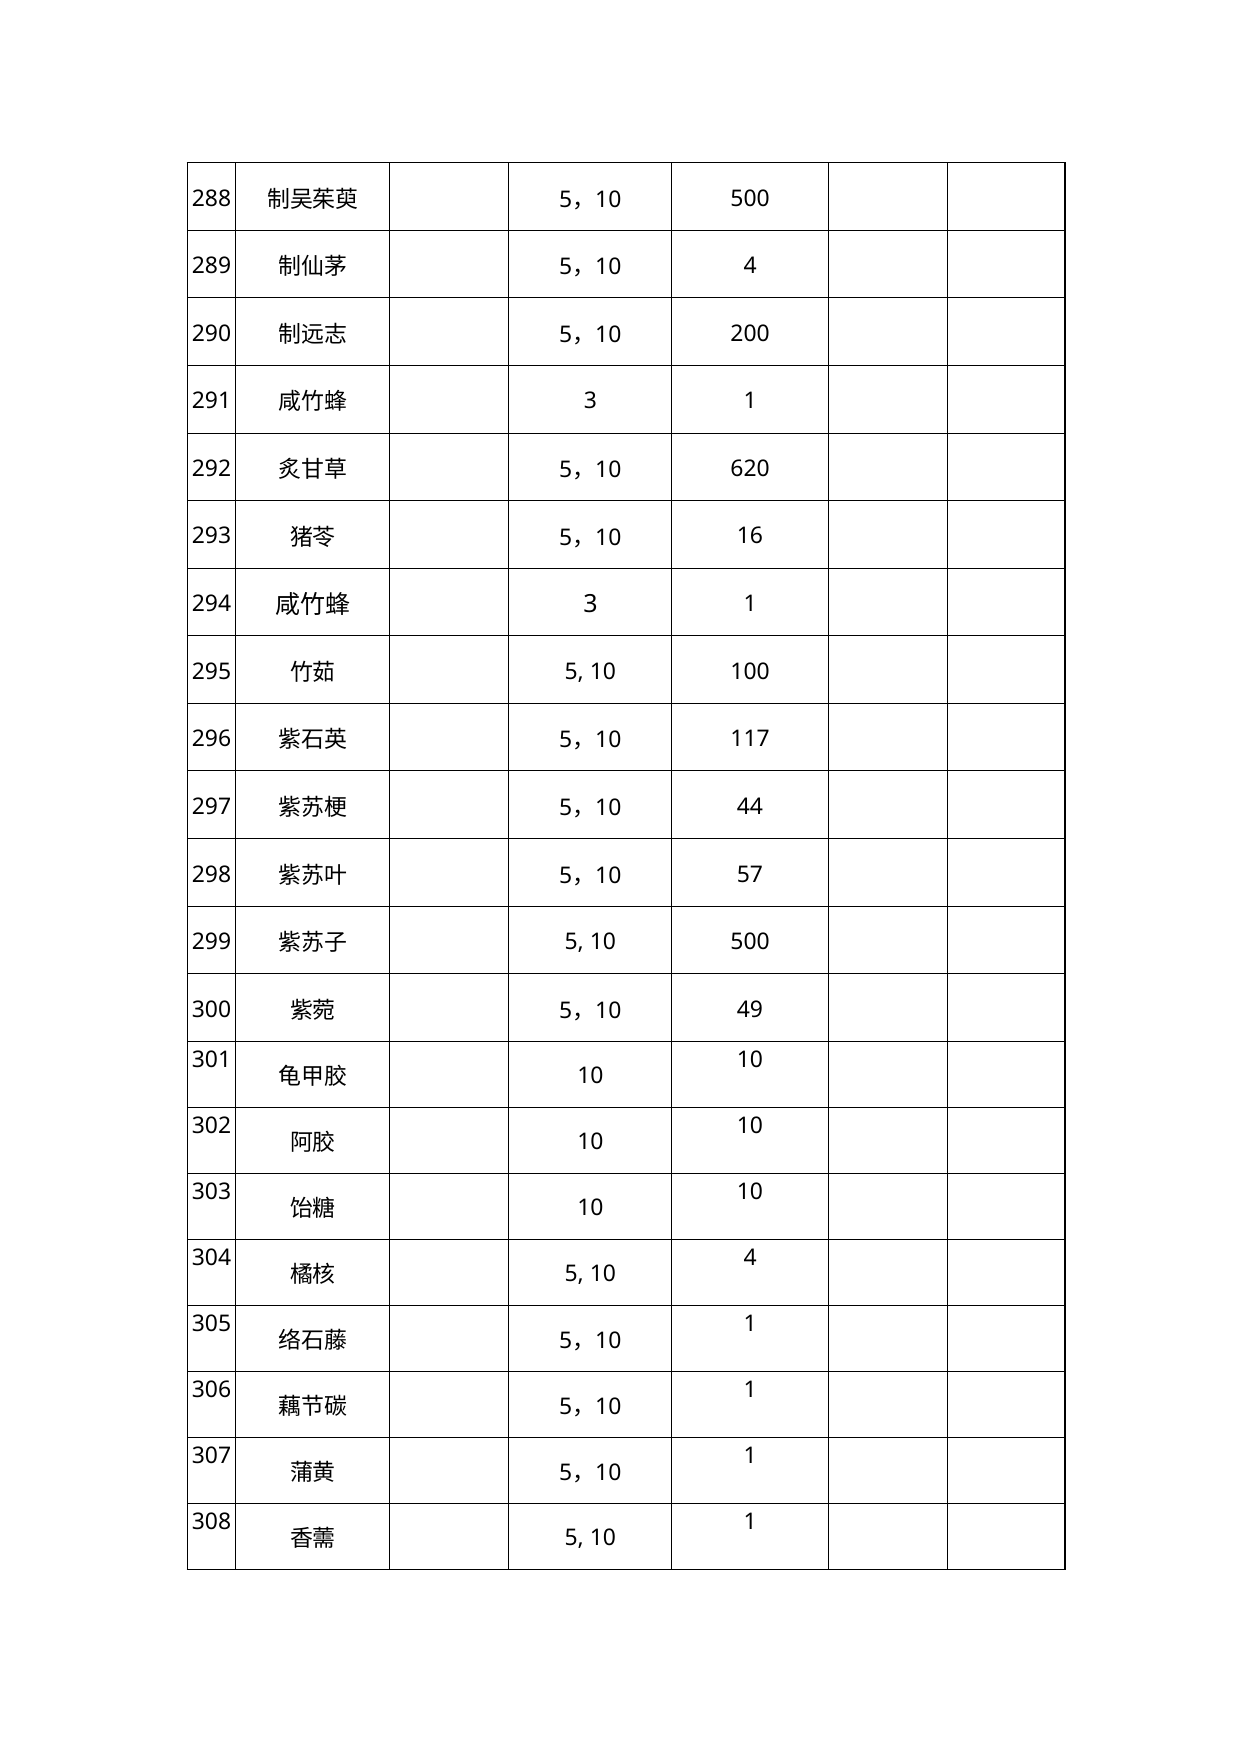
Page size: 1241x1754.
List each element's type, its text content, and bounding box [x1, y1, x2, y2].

table_cell 500 [672, 907, 828, 973]
table_cell 1 [672, 1372, 828, 1437]
table_cell 络石藤 [236, 1306, 389, 1371]
table_cell [390, 907, 508, 973]
table_cell [829, 298, 947, 365]
table_cell 紫苏梗 [236, 771, 389, 838]
table_cell [948, 1042, 1064, 1107]
table_cell 10 [509, 1174, 671, 1239]
table_cell 293 [188, 501, 235, 568]
table_cell [390, 1174, 508, 1239]
table_cell 16 [672, 501, 828, 568]
table_cell [390, 1240, 508, 1305]
table_cell [829, 1108, 947, 1173]
table_cell 紫石英 [236, 704, 389, 770]
table_cell [829, 366, 947, 432]
table_cell 5，10 [509, 839, 671, 906]
table_cell 3 [509, 366, 671, 432]
table_cell 49 [672, 974, 828, 1041]
table_cell 饴糖 [236, 1174, 389, 1239]
table_cell 4 [672, 1240, 828, 1305]
table_cell [390, 1042, 508, 1107]
table_cell [390, 569, 508, 635]
table_cell 5，10 [509, 231, 671, 297]
table_cell [948, 569, 1064, 635]
table_cell [948, 1306, 1064, 1371]
table_cell [829, 636, 947, 703]
table_cell [948, 298, 1064, 365]
table_cell [390, 163, 508, 229]
table_cell 292 [188, 434, 235, 500]
table_cell 500 [672, 163, 828, 229]
table_cell 1 [672, 1306, 828, 1371]
table_cell [390, 231, 508, 297]
table_cell [829, 974, 947, 1041]
table_cell [829, 501, 947, 568]
table_cell 300 [188, 974, 235, 1041]
table_cell 龟甲胶 [236, 1042, 389, 1107]
table_cell [829, 1438, 947, 1503]
table_cell 301 [188, 1042, 235, 1107]
table_cell [948, 366, 1064, 432]
table_cell 1 [672, 1504, 828, 1569]
table_cell 296 [188, 704, 235, 770]
table_cell 200 [672, 298, 828, 365]
table_cell 5，10 [509, 974, 671, 1041]
table_cell [948, 907, 1064, 973]
table_cell 10 [509, 1108, 671, 1173]
table_cell [948, 839, 1064, 906]
table_cell 288 [188, 163, 235, 229]
table_cell 297 [188, 771, 235, 838]
table_cell 5，10 [509, 298, 671, 365]
table_cell 香薷 [236, 1504, 389, 1569]
table_cell 298 [188, 839, 235, 906]
table_cell [390, 839, 508, 906]
table_cell 猪苓 [236, 501, 389, 568]
table_cell [390, 704, 508, 770]
table_cell [390, 1306, 508, 1371]
table_cell [948, 231, 1064, 297]
table_cell [948, 1240, 1064, 1305]
table_cell 1 [672, 569, 828, 635]
table_cell 5，10 [509, 1372, 671, 1437]
table_cell 4 [672, 231, 828, 297]
table_cell 制远志 [236, 298, 389, 365]
table_cell [948, 771, 1064, 838]
table_cell [390, 636, 508, 703]
table_cell [390, 1504, 508, 1569]
table_cell [829, 1306, 947, 1371]
table_cell [829, 163, 947, 229]
table_cell 紫苏子 [236, 907, 389, 973]
table_cell 117 [672, 704, 828, 770]
table_cell [948, 1372, 1064, 1437]
table_cell 10 [509, 1042, 671, 1107]
table_cell [829, 231, 947, 297]
table_cell [829, 907, 947, 973]
table_cell 咸竹蜂 [236, 366, 389, 432]
table_cell [829, 839, 947, 906]
table_cell 5，10 [509, 1438, 671, 1503]
table_cell 竹茹 [236, 636, 389, 703]
table_cell [390, 1108, 508, 1173]
table_cell [948, 163, 1064, 229]
table_cell [829, 771, 947, 838]
table_cell [829, 1372, 947, 1437]
table_cell [390, 1372, 508, 1437]
table_cell 制仙茅 [236, 231, 389, 297]
table_cell 制吴茱萸 [236, 163, 389, 229]
table_cell 620 [672, 434, 828, 500]
table_cell 5, 10 [509, 1504, 671, 1569]
table_cell 5，10 [509, 434, 671, 500]
table_cell [829, 1240, 947, 1305]
table_cell 291 [188, 366, 235, 432]
table_cell 307 [188, 1438, 235, 1503]
table_cell 5, 10 [509, 907, 671, 973]
table_cell [948, 704, 1064, 770]
table_cell [829, 434, 947, 500]
table_cell 57 [672, 839, 828, 906]
table_cell 3 [509, 569, 671, 635]
table_cell 289 [188, 231, 235, 297]
table_cell 5，10 [509, 501, 671, 568]
table_cell [829, 1042, 947, 1107]
table_cell 藕节碳 [236, 1372, 389, 1437]
table_cell 1 [672, 1438, 828, 1503]
table_cell 5，10 [509, 163, 671, 229]
table_cell 299 [188, 907, 235, 973]
table_cell 5，10 [509, 704, 671, 770]
table_cell 咸竹蜂 [236, 569, 389, 635]
table_cell 1 [672, 366, 828, 432]
table_cell [948, 1108, 1064, 1173]
table_cell 295 [188, 636, 235, 703]
table_cell 5, 10 [509, 636, 671, 703]
table_cell [829, 704, 947, 770]
table_cell 290 [188, 298, 235, 365]
table_cell 紫菀 [236, 974, 389, 1041]
table_cell 5, 10 [509, 1240, 671, 1305]
table_cell [948, 974, 1064, 1041]
table_cell 100 [672, 636, 828, 703]
table_cell [948, 636, 1064, 703]
table_cell 305 [188, 1306, 235, 1371]
table_cell [948, 1174, 1064, 1239]
table_cell 阿胶 [236, 1108, 389, 1173]
table_cell [390, 501, 508, 568]
table_cell 44 [672, 771, 828, 838]
table_cell 橘核 [236, 1240, 389, 1305]
table_cell [390, 771, 508, 838]
table_cell [948, 434, 1064, 500]
table_cell 紫苏叶 [236, 839, 389, 906]
table_cell [948, 1438, 1064, 1503]
table_cell [829, 569, 947, 635]
table_cell 302 [188, 1108, 235, 1173]
table_cell [390, 298, 508, 365]
table_cell 303 [188, 1174, 235, 1239]
table_cell [390, 366, 508, 432]
table_cell [948, 501, 1064, 568]
table_cell [390, 1438, 508, 1503]
table_cell 炙甘草 [236, 434, 389, 500]
table_cell 306 [188, 1372, 235, 1437]
table_cell 10 [672, 1042, 828, 1107]
table_cell [948, 1504, 1064, 1569]
table_cell 5，10 [509, 771, 671, 838]
table_cell 10 [672, 1174, 828, 1239]
table_cell [390, 434, 508, 500]
table_cell 308 [188, 1504, 235, 1569]
table_cell 5，10 [509, 1306, 671, 1371]
table_cell 蒲黄 [236, 1438, 389, 1503]
table_cell 304 [188, 1240, 235, 1305]
table_cell [390, 974, 508, 1041]
table_cell 294 [188, 569, 235, 635]
table_cell [829, 1504, 947, 1569]
table_cell [829, 1174, 947, 1239]
table_cell 10 [672, 1108, 828, 1173]
